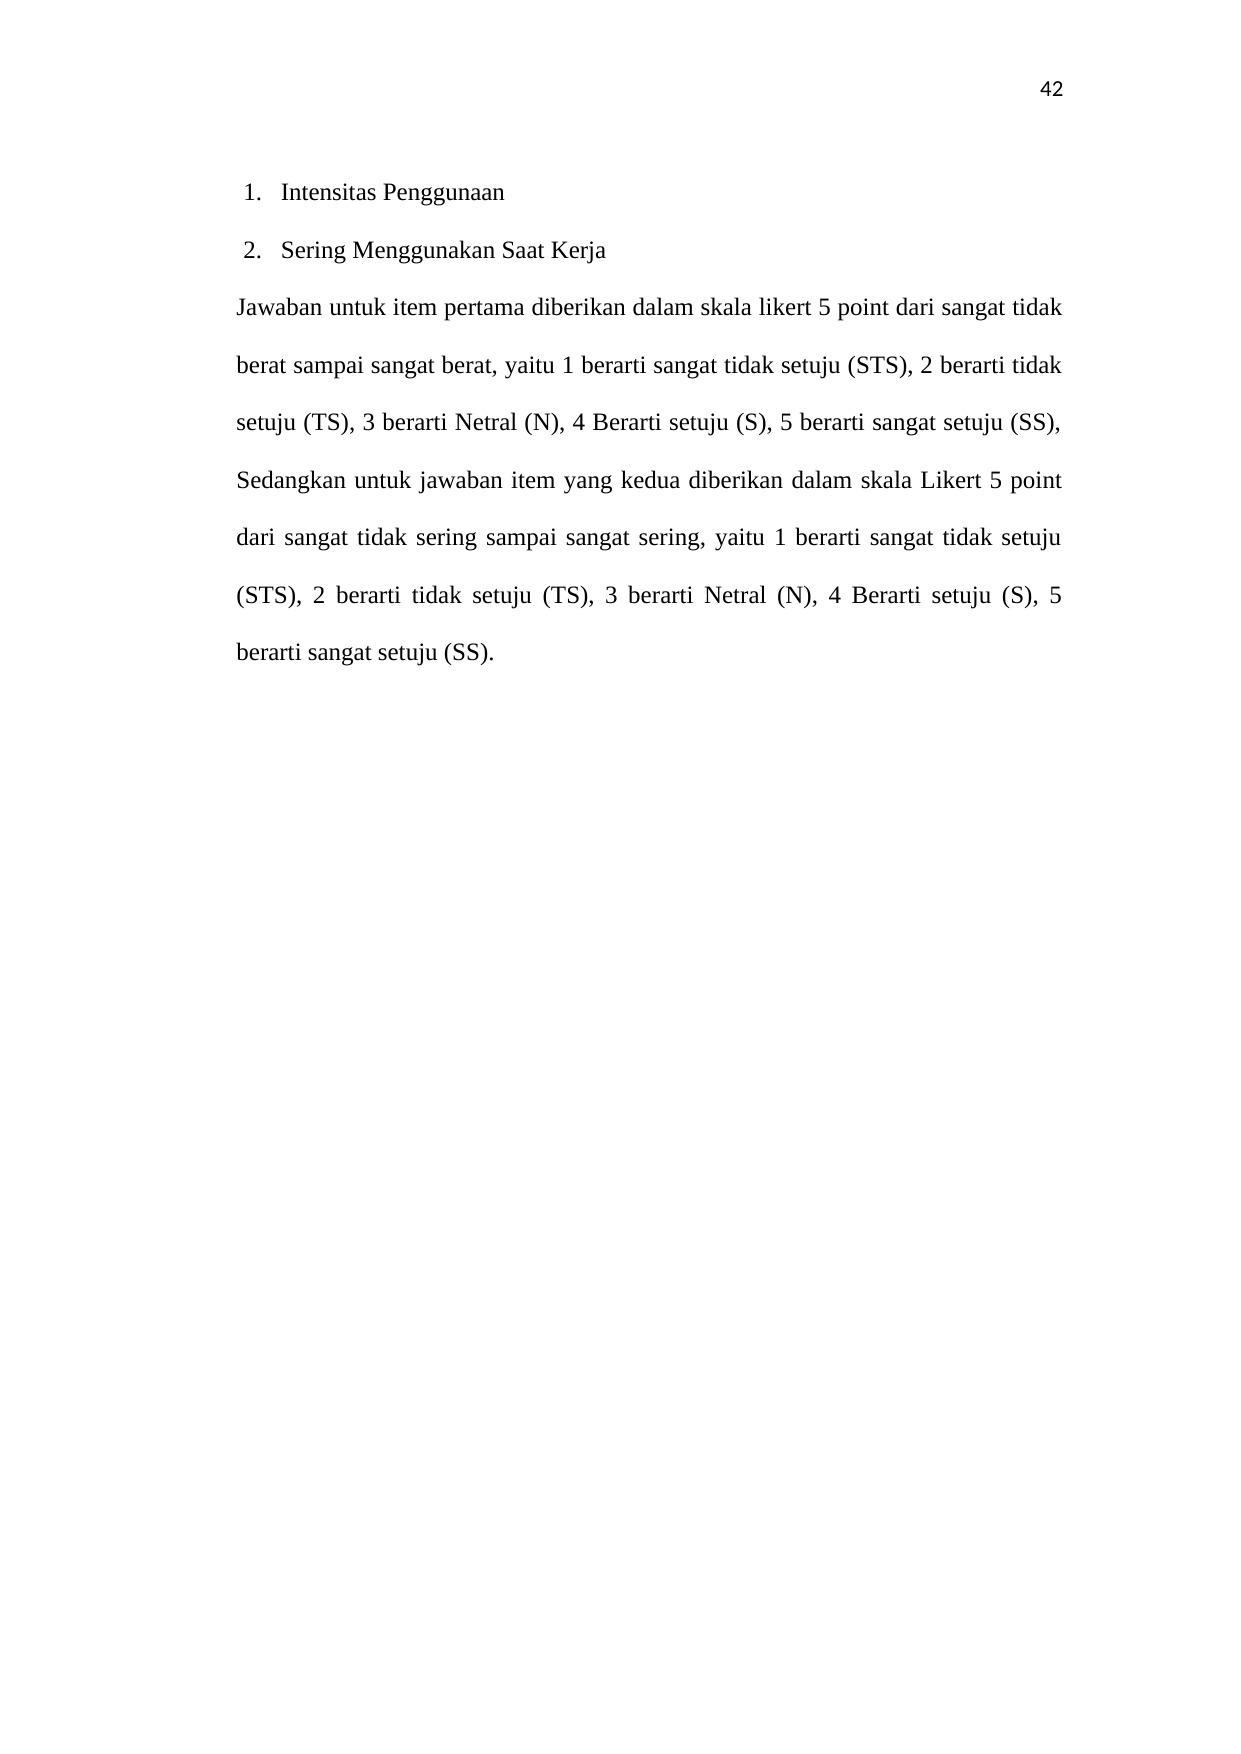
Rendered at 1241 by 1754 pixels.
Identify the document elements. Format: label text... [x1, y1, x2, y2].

list Jawaban untuk item pertama diberikan dalam skala likert 5 point dari sangat tidak berat sampai sangat berat, yaitu 1 berarti sangat tidak setuju (STS), 2 berarti tidak setuju (TS), 3 berarti Netral (N), 4 Berarti setuju (S), 5 berarti sangat setuju (SS), Sedangkan untuk jawaban item yang kedua diberikan dalam skala Likert 5 point dari sangat tidak sering sampai sangat sering, yaitu 1 berarti sangat tidak setuju (STS), 2 berarti tidak setuju (TS), 3 berarti Netral (N), 4 Berarti setuju (S), 5 berarti sangat setuju (SS). [236, 292, 1063, 666]
list Sering Menggunakan Saat Kerja [243, 235, 1063, 263]
list Intensitas Penggunaan [243, 177, 1063, 206]
